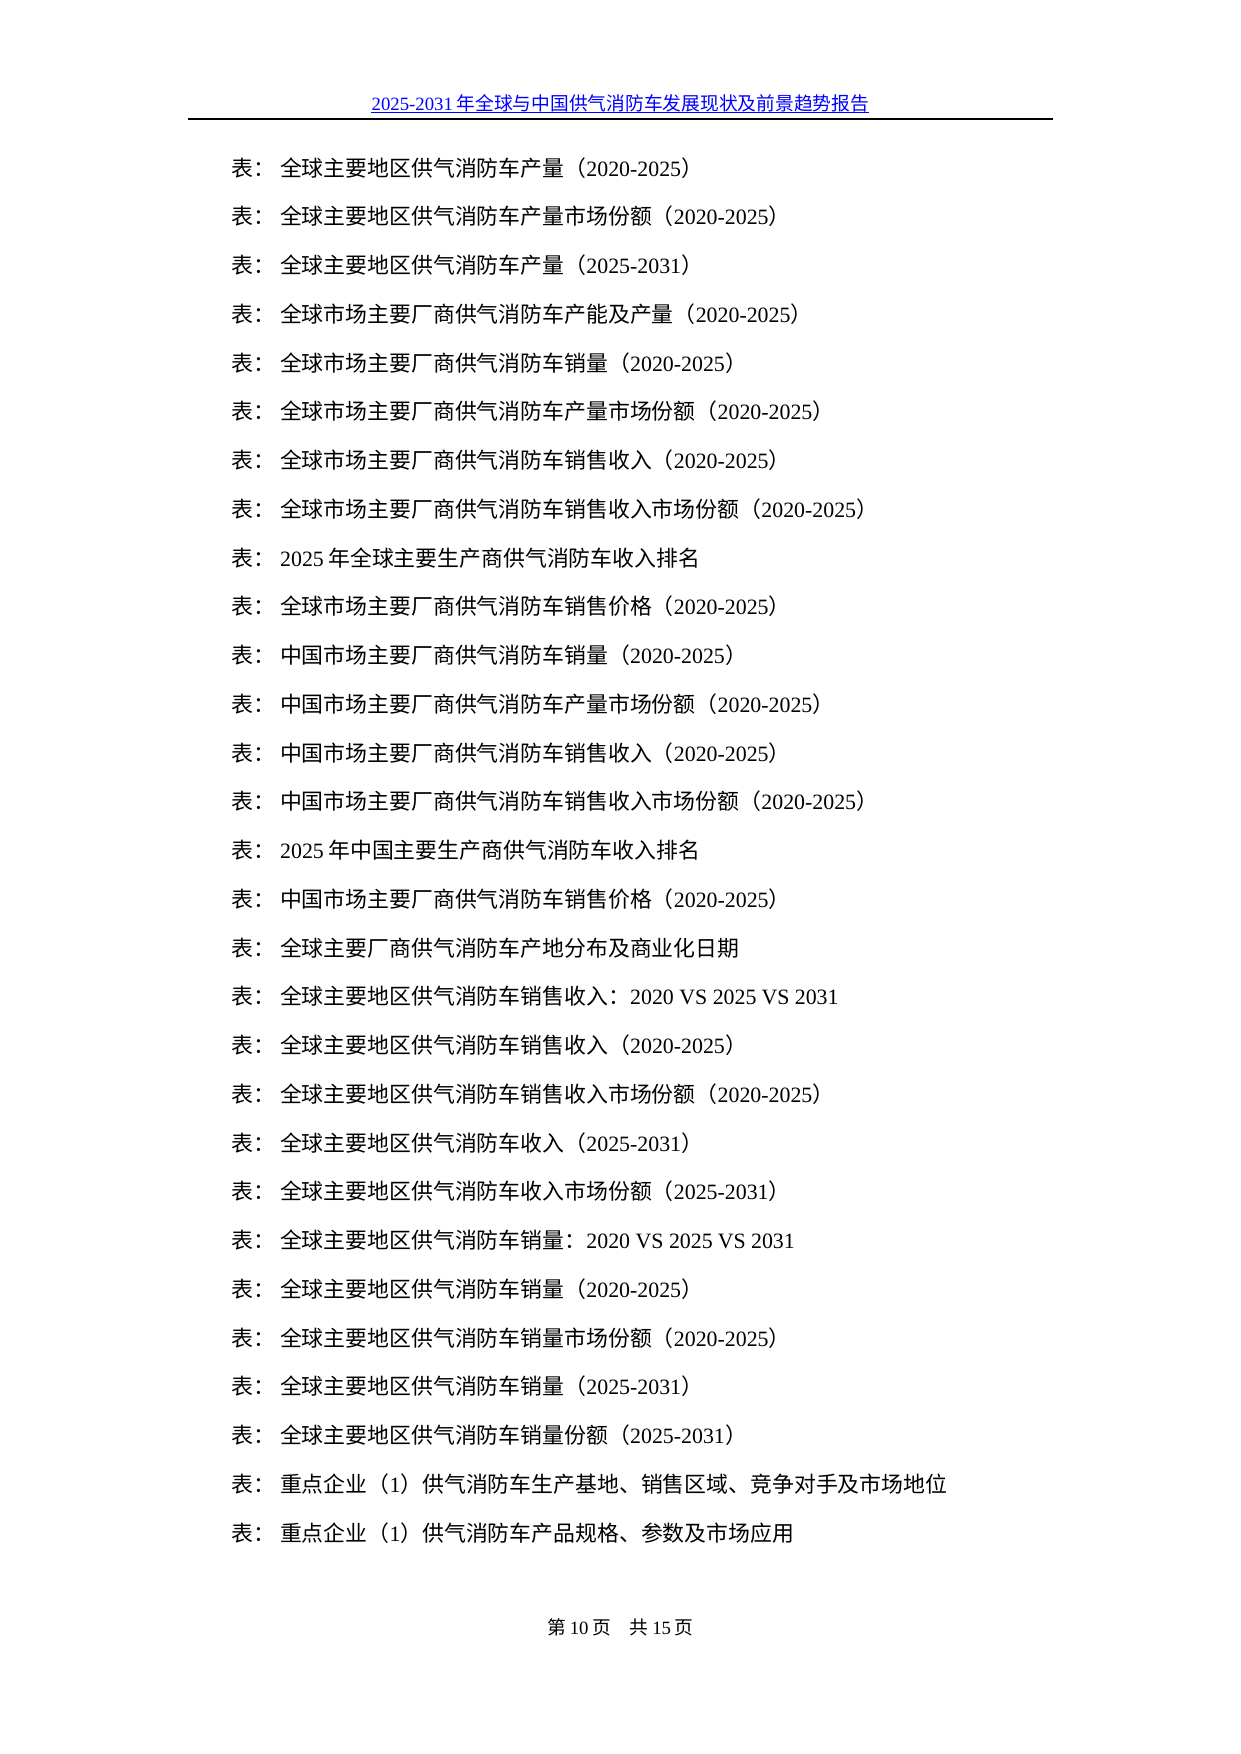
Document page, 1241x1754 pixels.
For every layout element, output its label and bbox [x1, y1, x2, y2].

text [187, 150, 1053, 1548]
